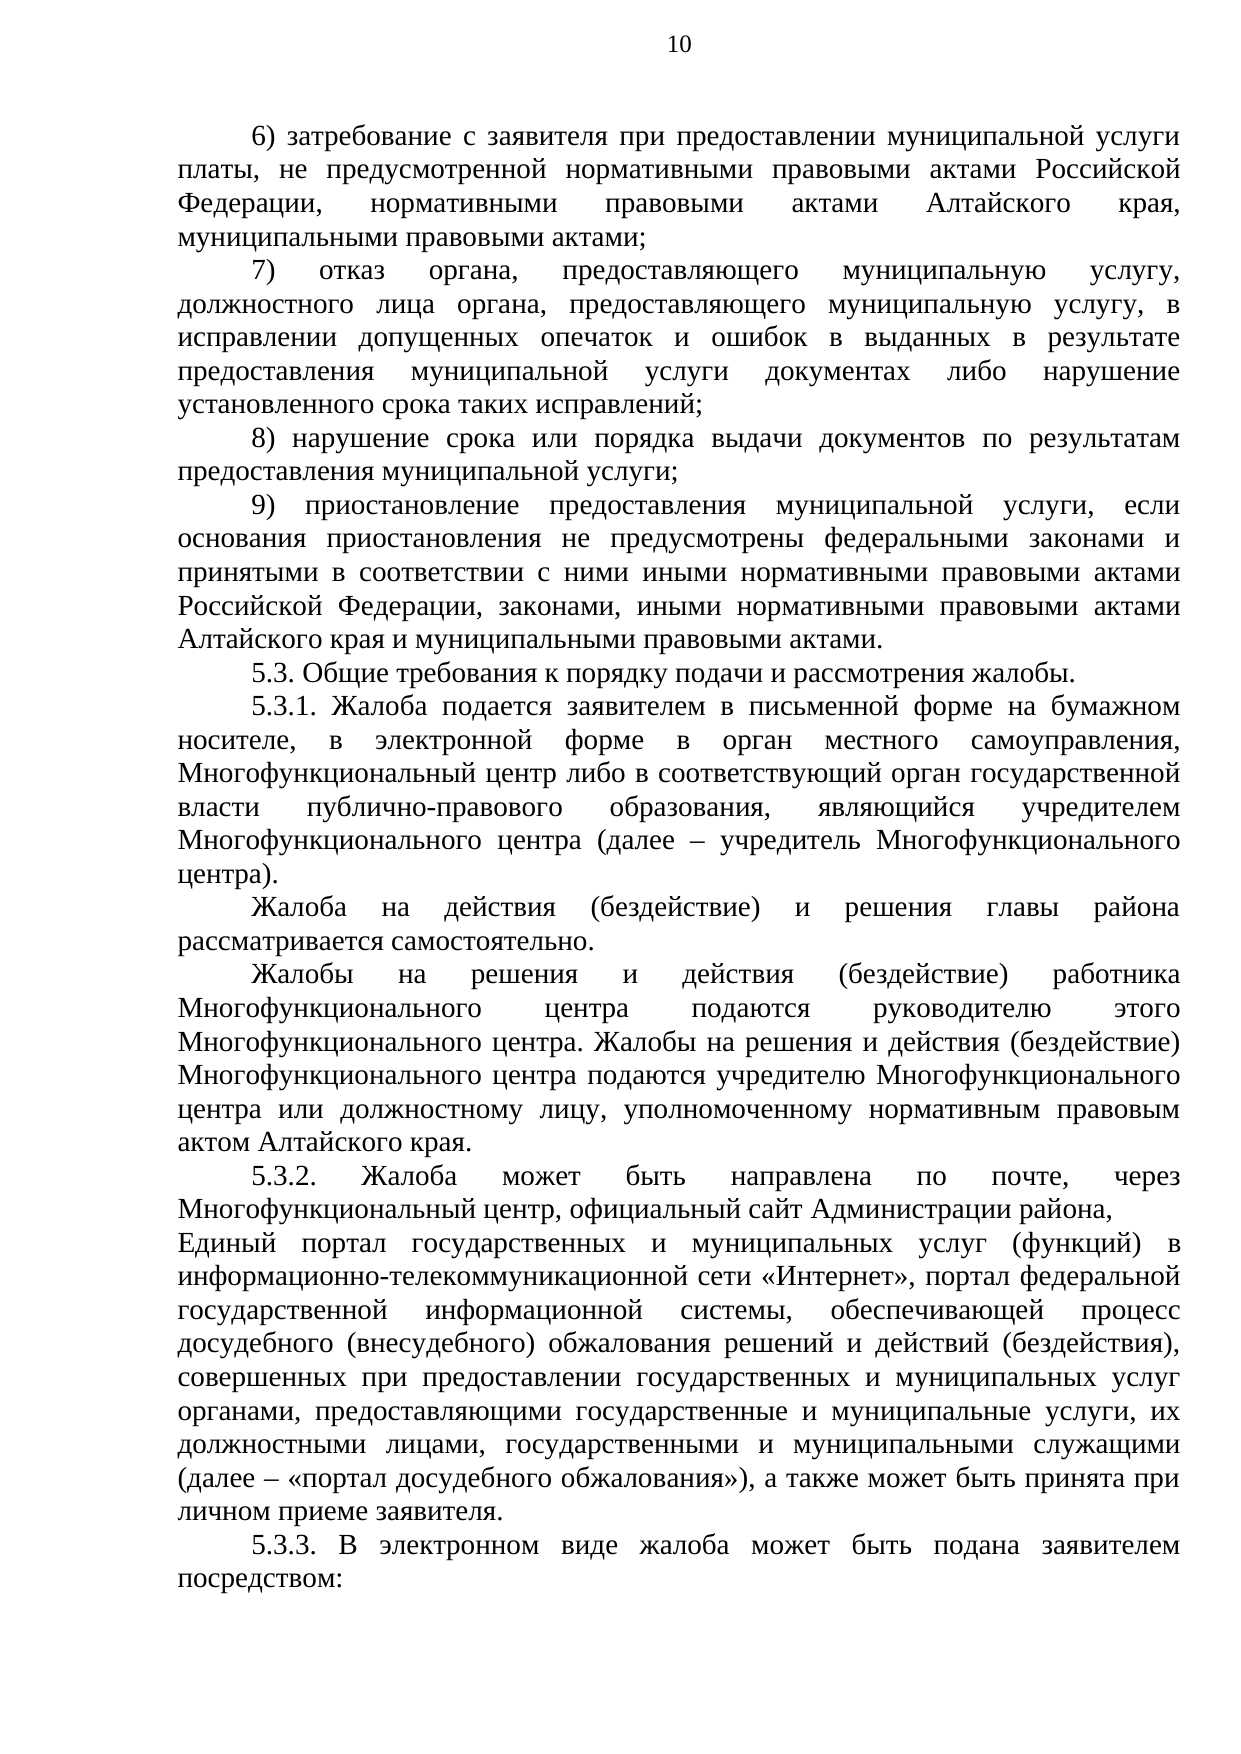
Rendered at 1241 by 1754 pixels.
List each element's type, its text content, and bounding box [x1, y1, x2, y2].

text 5.3. Общие требования к порядку подачи и рассмотрения жалобы. [177, 655, 1181, 688]
text 6) затребование с заявителя при предоставлении муниципальной услуги платы, не предусмотренной нормативными правовыми актами Российской Федерации, нормативными правовыми актами Алтайского края, муниципальными правовыми актами; [177, 118, 1181, 252]
text 5.3.1. Жалоба подается заявителем в письменной форме на бумажном носителе, в электронной форме в орган местного самоуправления, Многофункциональный центр либо в соответствующий орган государственной власти публично-правового образования, являющийся учредителем Многофункционального центра (далее – учредитель Многофункционального центра). [177, 688, 1181, 889]
text Жалоба на действия (бездействие) и решения главы района рассматривается самостоятельно. [177, 889, 1181, 957]
text 5.3.2. Жалоба может быть направлена по почте, через Многофункциональный центр, официальный сайт Администрации рай она, Единый портал государственных и муниципальных услуг (функций) в информационно-телекоммуникационной сети «Интернет», портал федеральной государственной информационной системы, обеспечивающей процесс досудебного (внесудебного) обжалования решений и действий (бездействия), совершенных при предоставлении государственных и муниципальных услуг органами, предоставляющими государственные и муниципальные услуги, их должностными лицами, государственными и муниципальными служащими (далее – «портал досудебного обжалования»), а также может быть принята при личном приеме заявителя. [177, 1158, 1181, 1527]
text 5.3.3. В электронном виде жалоба может быть подана заявителем посредством: [177, 1527, 1181, 1594]
text Жалобы на решения и действия (бездействие) работника Многофункционального центра подаются руководителю этого Многофункционального центра. Жалобы на решения и действия (бездействие) Многофункционального центра подаются учредителю Многофункционального центра или должностному лицу, уполномоченному нормативным правовым актом Алтайского края. [177, 957, 1181, 1158]
text 7) отказ органа, предоставляющего муниципальную услугу, должностного лица органа, предоставляющего муниципальную услугу, в исправлении допущенных опечаток и ошибок в выданных в результате предоставления муниципальной услуги документах либо нарушение установленного срока таких исправлений; [177, 252, 1181, 420]
text 9) приостановление предоставления муниципальной услуги, если основания приостановления не предусмотрены федеральными законами и принятыми в соответствии с ними иными нормативными правовыми актами Российской Федерации, законами, иными нормативными правовыми актами Алтайского края и муниципальными правовыми актами. [177, 487, 1181, 655]
text 8) нарушение срока или порядка выдачи документов по результатам предоставления муниципальной услуги; [177, 420, 1181, 487]
